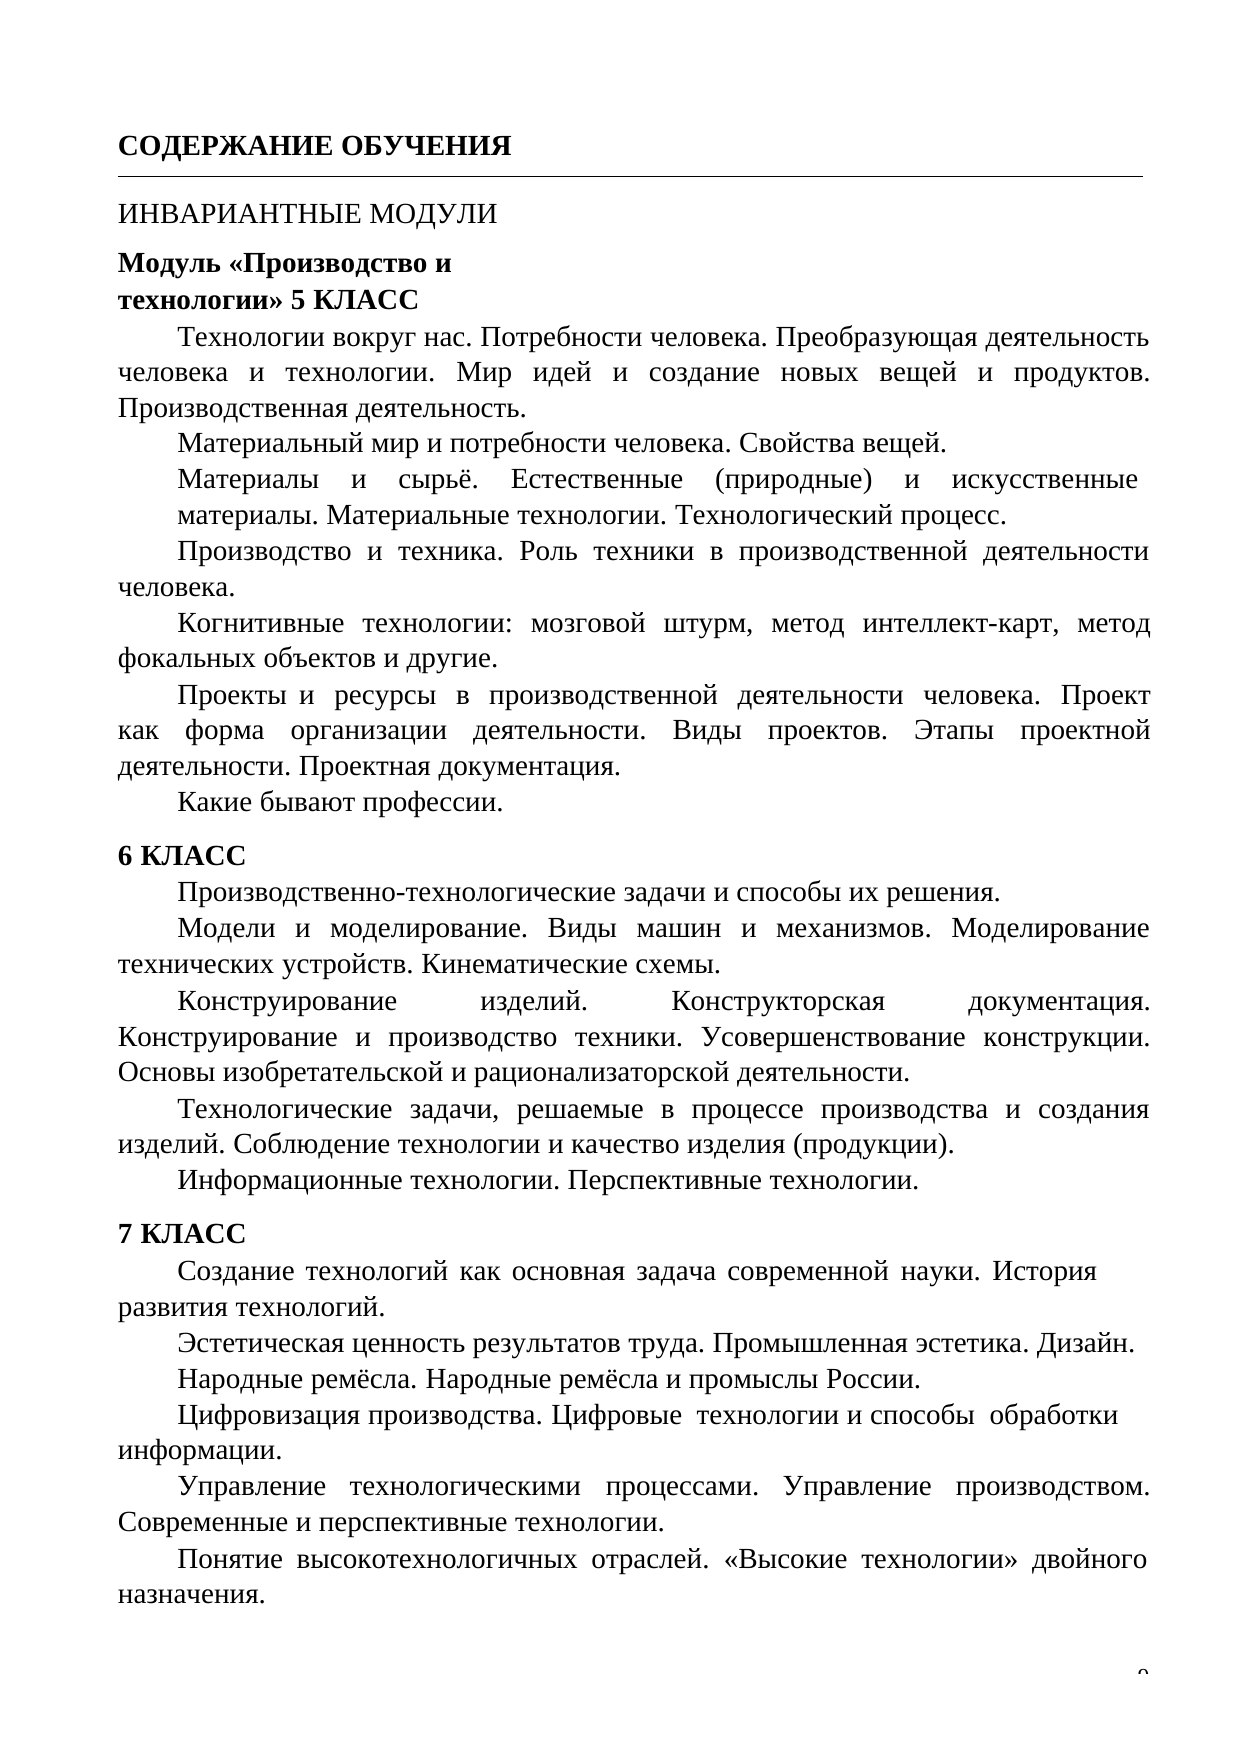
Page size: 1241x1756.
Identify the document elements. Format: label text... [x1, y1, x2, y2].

subtitle СОДЕРЖАНИЕ ОБУЧЕНИЯ [118, 128, 1167, 161]
text Эстетическая ценность результатов труда. Промышленная эстетика. Дизайн. Народные ремёсла. Народные ремёсла и промыслы России. [177, 1325, 1167, 1394]
text Информационные технологии. Перспективные технологии. [177, 1162, 1167, 1196]
subtitle КЛАСС [118, 838, 1167, 872]
text Конструирование изделий. Конструкторская документация. Конструирование и производство техники. Усовершенствование конструкции. Основы изобретательской и рационализаторской деятельности. [118, 983, 1151, 1088]
text Материалы и сырьё. Естественные (природные) и искусственные материалы. Материальные технологии. Технологический процесс. [177, 461, 1138, 530]
text ИНВАРИАНТНЫЕ МОДУЛИ [118, 196, 1167, 230]
text Управление технологическими процессами. Управление производством. [177, 1468, 1167, 1502]
text Производство и техника. Роль техники в производственной деятельности человека. [118, 533, 1149, 602]
text Цифровизация производства. Цифровые технологии и способы обработки информации. [118, 1397, 1167, 1466]
subtitle Модуль «Производство и технологии» 5 КЛАСС [118, 245, 624, 315]
text Материальный мир и потребности человека. Свойства вещей. [177, 425, 1167, 459]
text Современные и перспективные технологии. [118, 1504, 1167, 1538]
text Производственно-технологические задачи и способы их решения. [177, 874, 1167, 908]
text Технологические задачи, решаемые в процессе производства и создания изделий. Соблюдение технологии и качество изделия (продукции). [118, 1091, 1150, 1160]
subtitle КЛАСС [118, 1216, 1167, 1250]
text Какие бывают профессии. [177, 784, 1167, 817]
text Проекты и ресурсы в производственной деятельности человека. Проект как форма организации деятельности. Виды проектов. Этапы проектной деятельности. Проектная документация. [118, 677, 1151, 781]
text Когнитивные технологии: мозговой штурм, метод интеллект-карт, метод фокальных объектов и другие. [118, 605, 1151, 674]
text Технологии вокруг нас. Потребности человека. Преобразующая деятельность человека и технологии. Мир идей и создание новых вещей и продуктов. Производственная деятельность. [118, 319, 1150, 423]
text Понятие высокотехнологичных отраслей. «Высокие технологии» двойного назначения. [118, 1541, 1151, 1610]
text Модели и моделирование. Виды машин и механизмов. Моделирование технических устройств. Кинематические схемы. [118, 911, 1150, 980]
text Создание технологий как основная задача современной науки. История развития технологий. [118, 1253, 1167, 1323]
